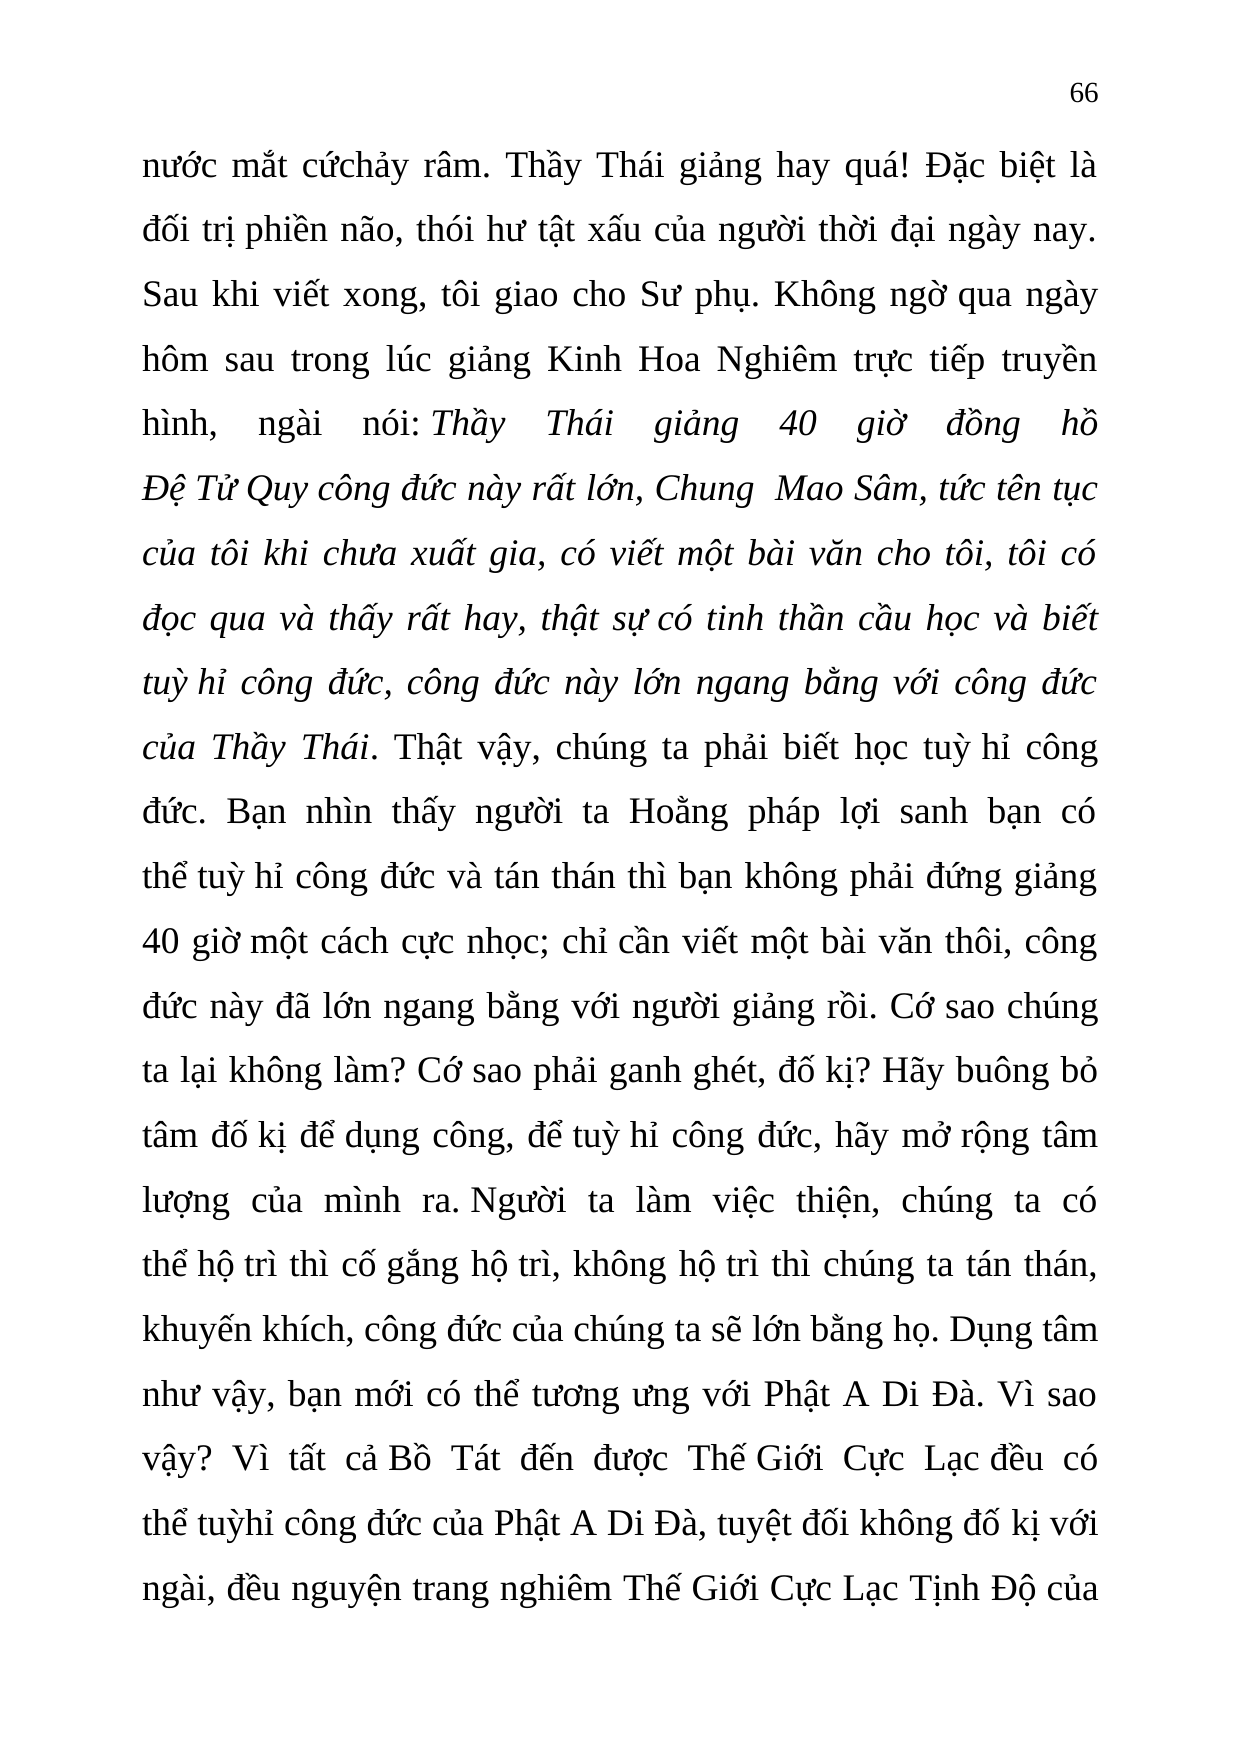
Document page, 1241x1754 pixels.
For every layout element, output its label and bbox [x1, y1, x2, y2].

text [142, 142, 1098, 1608]
